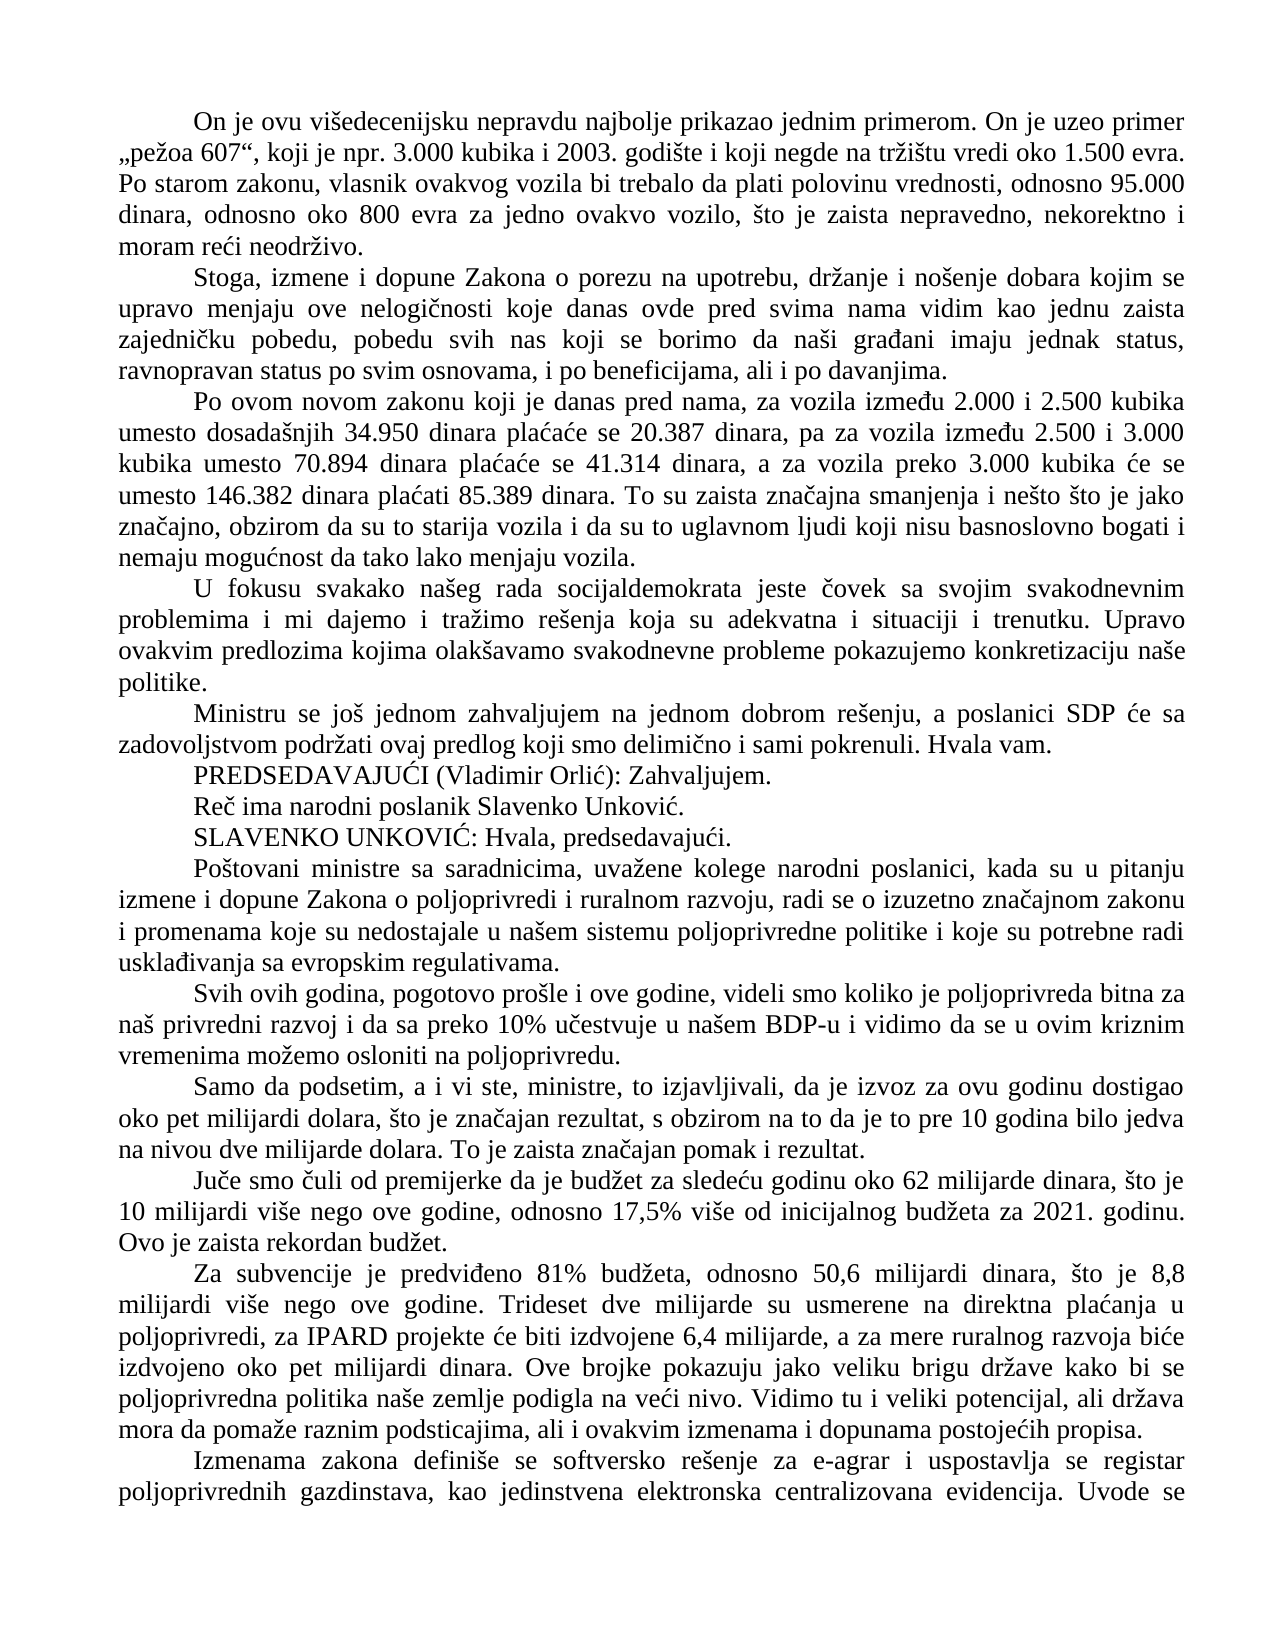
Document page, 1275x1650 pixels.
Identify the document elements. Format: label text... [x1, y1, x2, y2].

text Juče smo čuli od premijerke da je budžet za sledeću godinu oko 62 milijarde dinara, što je 10 milijardi više nego ove godine, odnosno 17,5% više od inicijalnog budžeta za 2021. godinu. Ovo je zaista rekordan budžet. [118, 1164, 1186, 1257]
text Ministru se još jednom zahvaljujem na jednom dobrom rešenju, a poslanici SDP će sa zadovoljstvom podržati ovaj predlog koji smo delimično i sami pokrenuli. Hvala vam. [118, 697, 1186, 759]
text Za subvencije je predviđeno 81% budžeta, odnosno 50,6 milijardi dinara, što je 8,8 milijardi više nego ove godine. Trideset dve milijarde su usmerene na direktna plaćanja u poljoprivredi, za IPARD projekte će biti izdvojene 6,4 milijarde, a za mere ruralnog razvoja biće izdvojeno oko pet milijardi dinara. Ove brojke pokazuju jako veliku brigu države kako bi se poljoprivredna politika naše zemlje podigla na veći nivo. Vidimo tu i veliki potencijal, ali država mora da pomaže raznim podsticajima, ali i ovakvim izmenama i dopunama postojećih propisa. [118, 1257, 1186, 1444]
text Samo da podsetim, a i vi ste, ministre, to izjavljivali, da je izvoz za ovu godinu dostigao oko pet milijardi dolara, što je značajan rezultat, s obzirom na to da je to pre 10 godina bilo jedva na nivou dve milijarde dolara. To je zaista značajan pomak i rezultat. [118, 1071, 1186, 1164]
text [118, 1444, 1186, 1507]
text SLAVENKO UNKOVIĆ: Hvala, predsedavajući. [118, 821, 1186, 852]
text Svih ovih godina, pogotovo prošle i ove godine, videli smo koliko je poljoprivreda bitna za naš privredni razvoj i da sa preko 10% učestvuje u našem BDP-u i vidimo da se u ovim kriznim vremenima možemo osloniti na poljoprivredu. [118, 977, 1186, 1071]
text Stoga, izmene i dopune Zakona o porezu na upotrebu, držanje i nošenje dobara kojim se upravo menjaju ove nelogičnosti koje danas ovde pred svima nama vidim kao jednu zaista zajedničku pobedu, pobedu svih nas koji se borimo da naši građani imaju jednak status, ravnopravan status po svim osnovama, i po beneficijama, ali i po davanjima. [118, 261, 1186, 385]
text Po ovom novom zakonu koji je danas pred nama, za vozila između 2.000 i 2.500 kubika umesto dosadašnjih 34.950 dinara plaćaće se 20.387 dinara, pa za vozila između 2.500 i 3.000 kubika umesto 70.894 dinara plaćaće se 41.314 dinara, a za vozila preko 3.000 kubika će se umesto 146.382 dinara plaćati 85.389 dinara. To su zaista značajna smanjenja i nešto što je jako značajno, obzirom da su to starija vozila i da su to uglavnom ljudi koji nisu basnoslovno bogati i nemaju mogućnost da tako lako menjaju vozila. [118, 385, 1186, 572]
text U fokusu svakako našeg rada socijaldemokrata jeste čovek sa svojim svakodnevnim problemima i mi dajemo i tražimo rešenja koja su adekvatna i situaciji i trenutku. Upravo ovakvim predlozima kojima olakšavamo svakodnevne probleme pokazujemo konkretizaciju naše politike. [118, 572, 1186, 697]
text Reč ima narodni poslanik Slavenko Unković. [118, 790, 1186, 821]
text Poštovani ministre sa saradnicima, uvažene kolege narodni poslanici, kada su u pitanju izmene i dopune Zakona o poljoprivredi i ruralnom razvoju, radi se o izuzetno značajnom zakonu i promenama koje su nedostajale u našem sistemu poljoprivredne politike i koje su potrebne radi usklađivanja sa evropskim regulativama. [118, 852, 1186, 977]
text On je ovu višedecenijsku nepravdu najbolje prikazao jednim primerom. On je uzeo primer „pežoa 607“, koji je npr. 3.000 kubika i 2003. godište i koji negde na tržištu vredi oko 1.500 evra. Po starom zakonu, vlasnik ovakvog vozila bi trebalo da plati polovinu vrednosti, odnosno 95.000 dinara, odnosno oko 800 evra za jedno ovakvo vozilo, što je zaista nepravedno, nekorektno i moram reći neodrživo. [118, 105, 1186, 261]
text PREDSEDAVAJUĆI (Vladimir Orlić): Zahvaljujem. [118, 759, 1186, 790]
